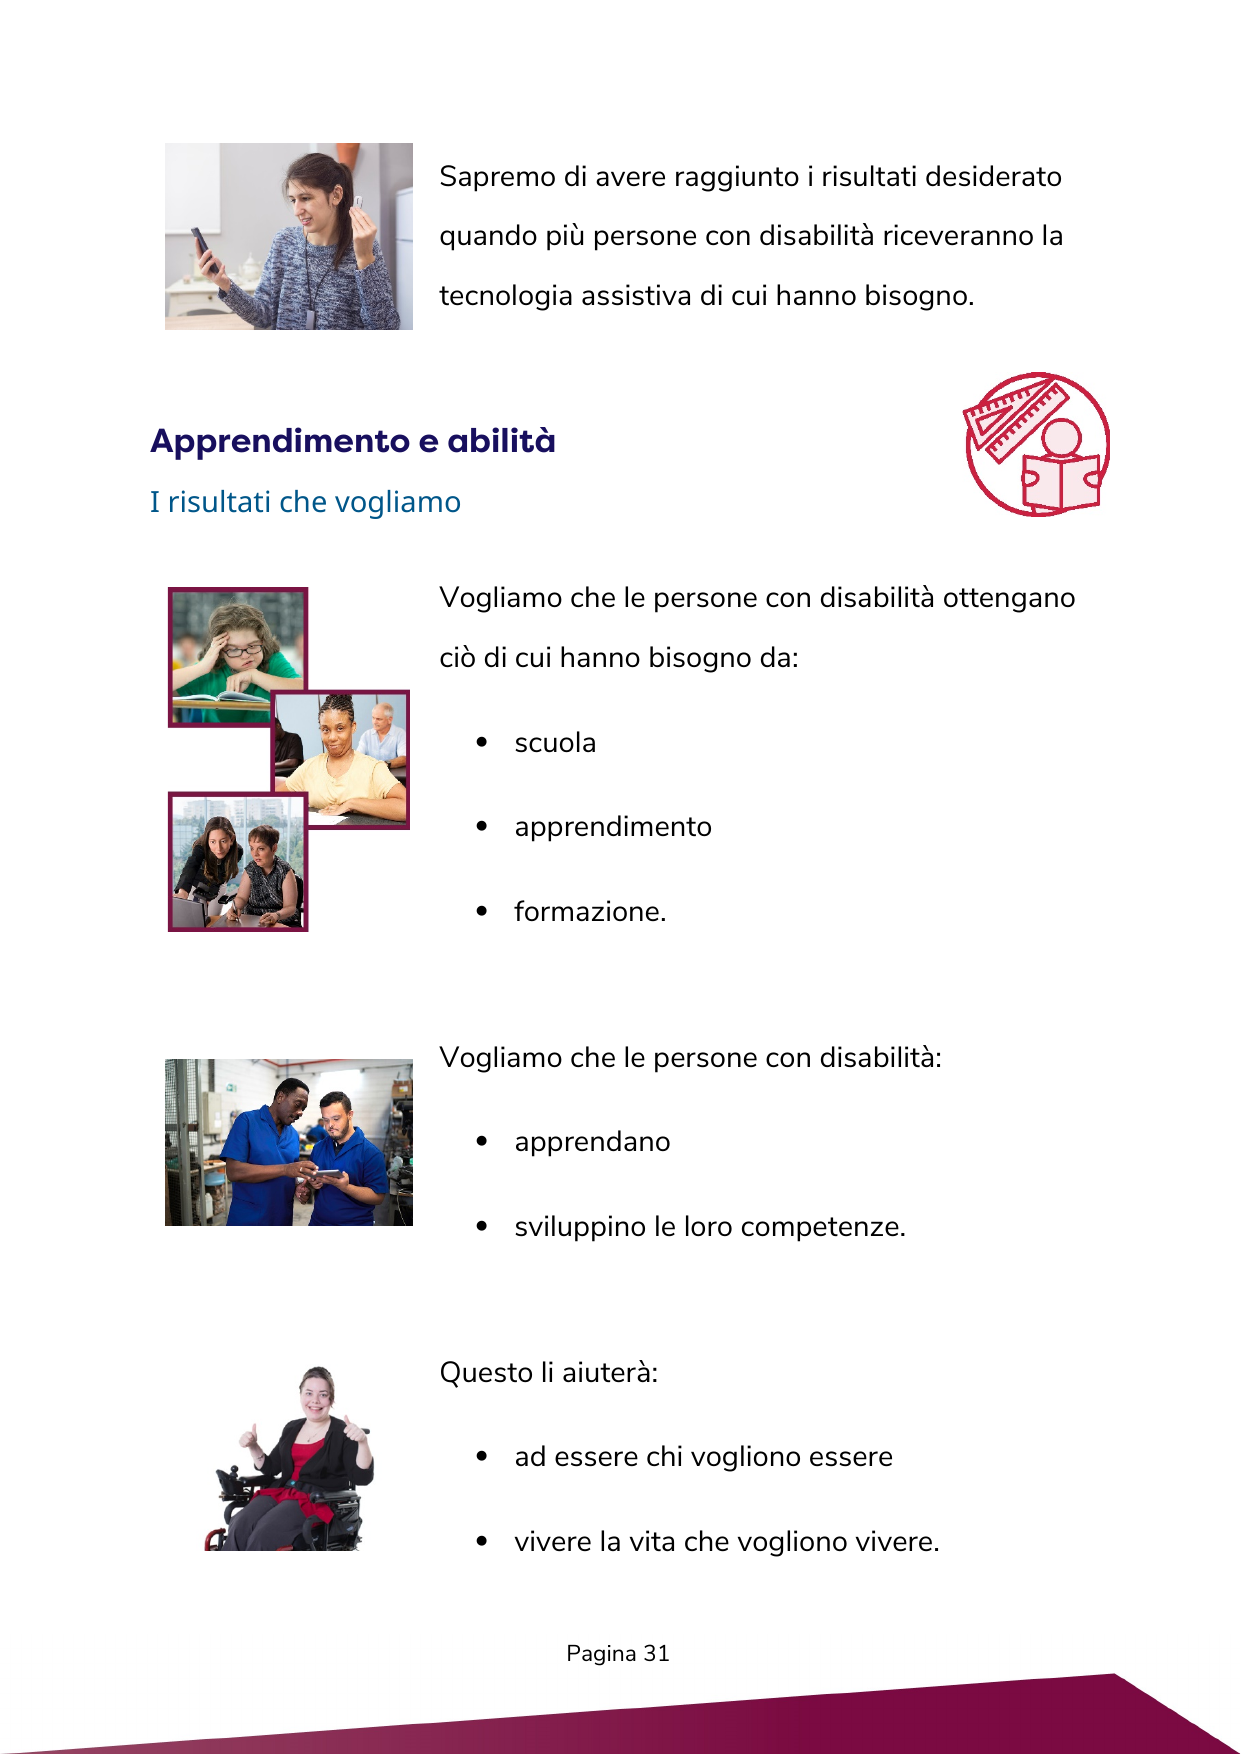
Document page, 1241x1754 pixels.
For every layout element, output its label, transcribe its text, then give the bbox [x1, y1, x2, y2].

table_cell Sapremo di avere raggiunto i risultati desiderato quando più persone con disabilità riceveranno la tecnologia assistiva di cui hanno bisogno. [428, 118, 1113, 371]
picture [0, 1634, 1241, 1754]
table_header [150, 553, 428, 973]
table_cell Questo li aiuterà: ad essere chi vogliono essere vivere la vita che vogliono vivere. [428, 1328, 1113, 1603]
subtitle I risultati che vogliamo [150, 481, 1090, 521]
table_cell [150, 118, 428, 371]
picture [165, 143, 413, 330]
picture [196, 1364, 382, 1551]
subtitle Apprendimento e abilità [150, 421, 1090, 461]
picture [962, 372, 1110, 517]
table_cell [150, 973, 428, 1328]
picture [165, 1059, 413, 1226]
table_header Vogliamo che le persone con disabilità ottengano ciò di cui hanno bisogno da: scuola apprendimento formazione. [428, 553, 1113, 973]
table_cell Vogliamo che le persone con disabilità: apprendano sviluppino le loro competenze. [428, 973, 1113, 1328]
picture [167, 587, 410, 932]
table_cell [150, 1328, 428, 1603]
